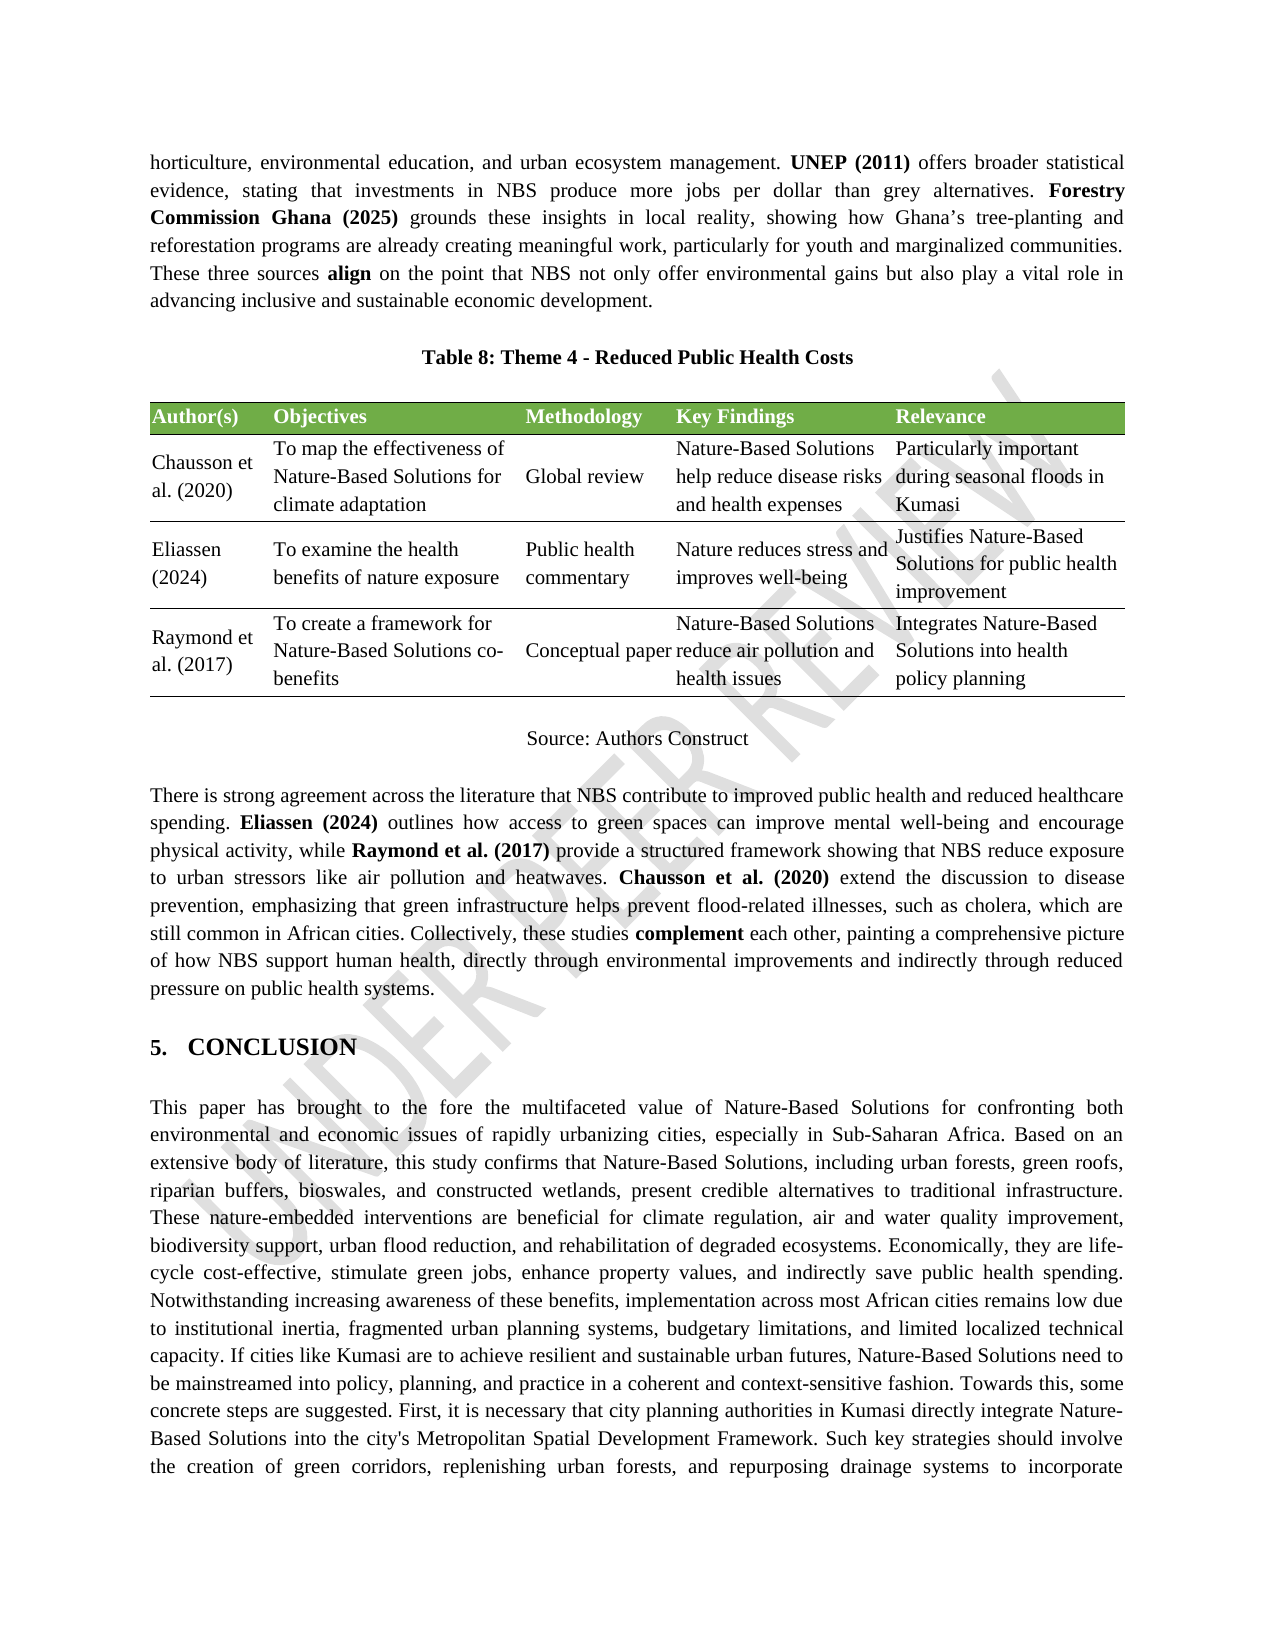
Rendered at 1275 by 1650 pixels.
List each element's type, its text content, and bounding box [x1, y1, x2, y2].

table_header Key Findings [674, 403, 894, 434]
table_header Methodology [524, 403, 674, 434]
table_header Relevance [894, 403, 1125, 434]
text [150, 1095, 1125, 1478]
table_cell Nature-Based Solutions reduce air pollution and health issues [674, 609, 894, 696]
table_cell Nature-Based Solutions help reduce disease risks and health expenses [674, 435, 894, 521]
text Source: Authors Construct [150, 726, 1125, 750]
table_cell To examine the health benefits of nature exposure [272, 522, 524, 608]
table_cell Chausson et al. (2020) [150, 435, 272, 521]
list CONCLUSION [150, 1032, 1125, 1061]
table_cell Global review [524, 435, 674, 521]
table_header Objectives [272, 403, 524, 434]
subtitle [150, 150, 1125, 312]
table_cell Justifies Nature-Based Solutions for public health improvement [894, 522, 1125, 608]
table_cell Eliassen (2024) [150, 522, 272, 608]
table_cell Nature reduces stress and improves well-being [674, 522, 894, 608]
table_cell Public health commentary [524, 522, 674, 608]
table_cell Conceptual paper [524, 609, 674, 696]
table_cell Integrates Nature-Based Solutions into health policy planning [894, 609, 1125, 696]
table_cell To map the effectiveness of Nature-Based Solutions for climate adaptation [272, 435, 524, 521]
subtitle There is strong agreement across the literature that NBS contribute to improved public health and reduced healthcare spending. Eliassen (2024) outlines how access to green spaces can improve mental well-being and encourage physical activity, while Raymond et al. (2017) provide a structured framework showing that NBS reduce exposure to urban stressors like air pollution and heatwaves. Chausson et al. (2020) extend the discussion to disease prevention, emphasizing that green infrastructure helps prevent flood-related illnesses, such as cholera, which are still common in African cities. Collectively, these studies complement each other, painting a comprehensive picture of how NBS support human health, directly through environmental improvements and indirectly through reduced pressure on public health systems. [150, 782, 1125, 1000]
table_cell Raymond et al. (2017) [150, 609, 272, 696]
text Table 8: Theme 4 - Reduced Public Health Costs [150, 345, 1125, 369]
table_header Author(s) [150, 403, 272, 434]
table_cell To create a framework for Nature-Based Solutions co-benefits [272, 609, 524, 696]
table_cell Particularly important during seasonal floods in Kumasi [894, 435, 1125, 521]
